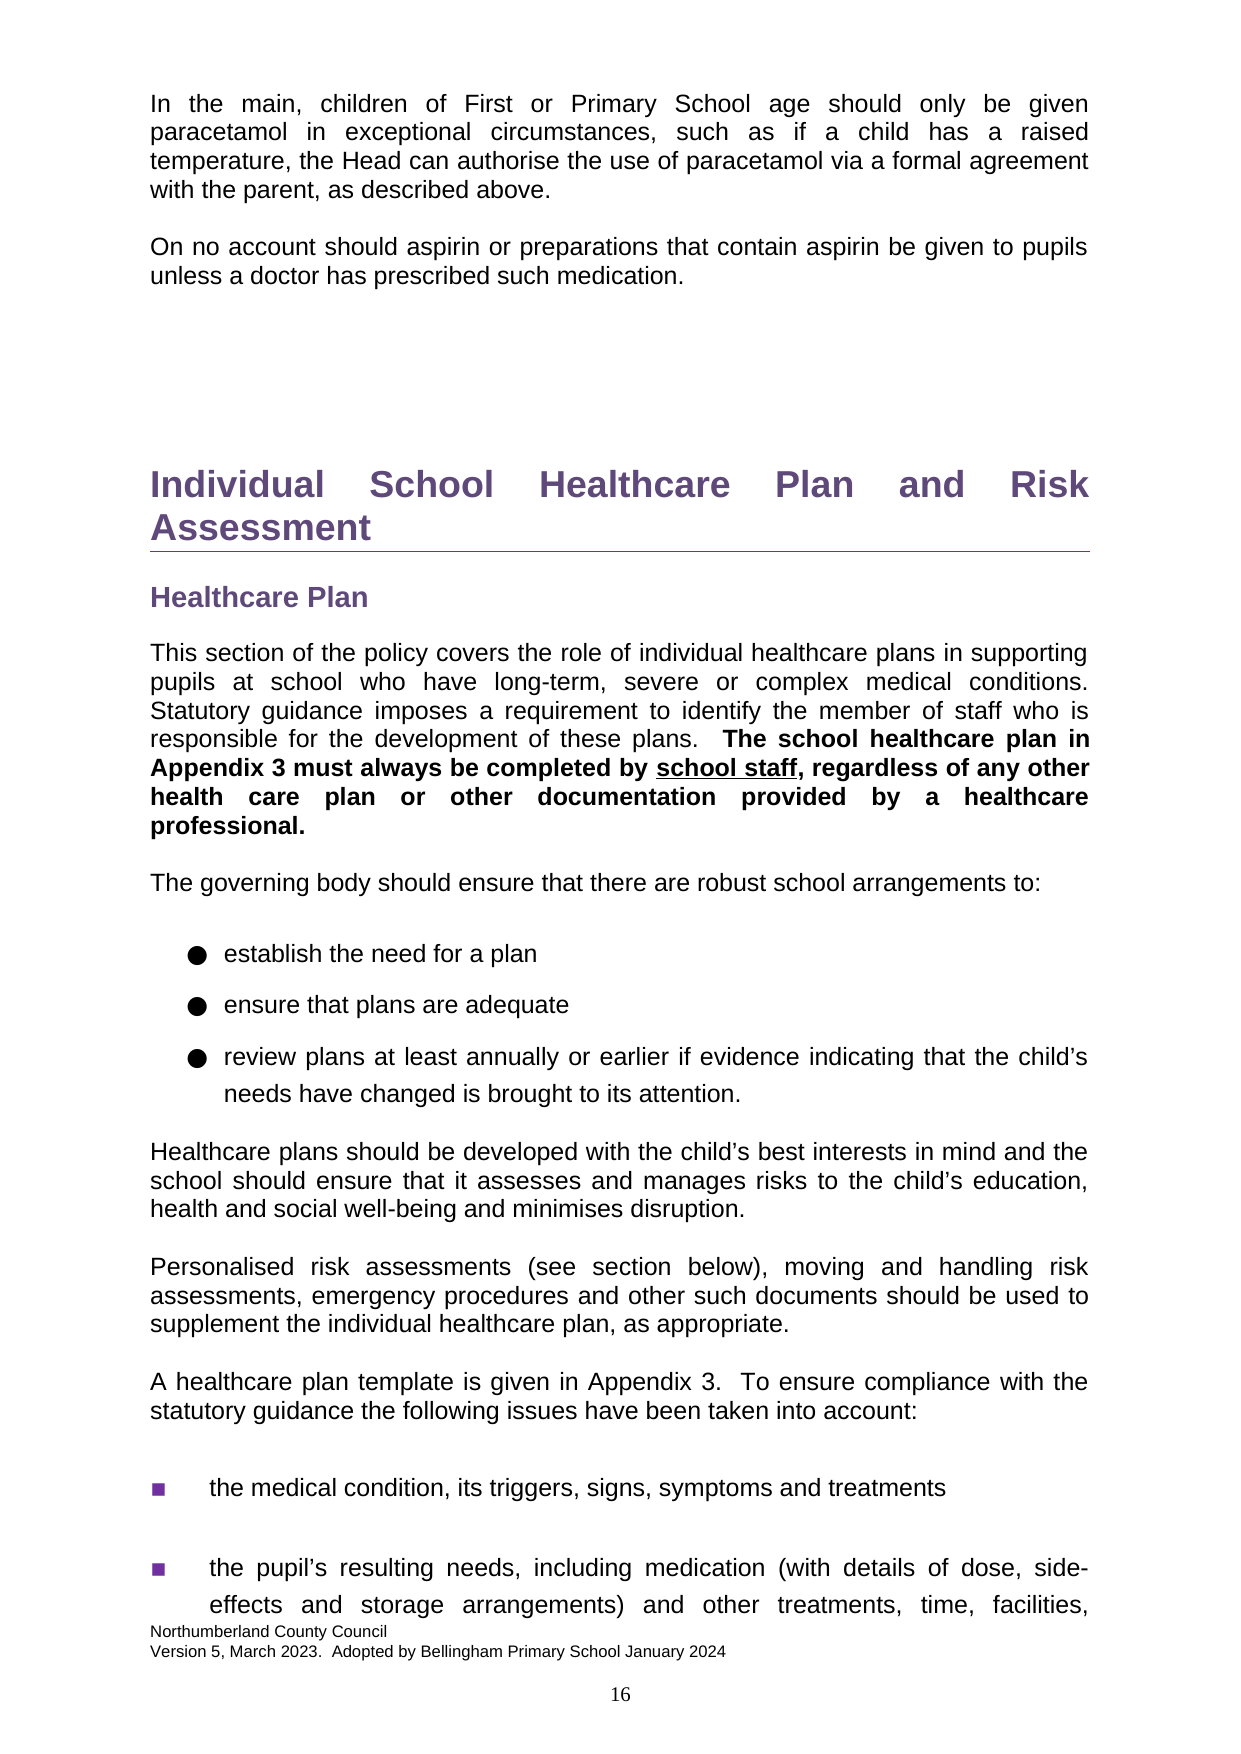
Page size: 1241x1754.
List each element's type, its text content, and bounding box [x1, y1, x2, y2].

text Healthcare plans should be developed with the child’s best interests in mind and the school should ensure that it assesses and manages risks to the child’s education, health and social well-being and minimises disruption. [150, 1137, 1090, 1223]
text This section of the policy covers the role of individual healthcare plans in supporting pupils at school who have long-term, severe or complex medical conditions. Statutory guidance imposes a requirement to identify the member of staff who is responsible for the development of these plans. The school healthcare plan in Appendix 3 must always be completed by school staff, regardless of any other health care plan or other documentation provided by a healthcare professional. [150, 638, 1090, 839]
text The governing body should ensure that there are robust school arrangements to: [150, 868, 1090, 897]
text Personalised risk assessments (see section below), moving and handling risk assessments, emergency procedures and other such documents should be used to supplement the individual healthcare plan, as appropriate. [150, 1252, 1090, 1338]
text In the main, children of First or Primary School age should only be given paracetamol in exceptional circumstances, such as if a child has a raised temperature, the Head can authorise the use of paracetamol via a formal agreement with the parent, as described above. [150, 89, 1090, 204]
text A healthcare plan template is given in Appendix 3. To ensure compliance with the statutory guidance the following issues have been taken into account: [150, 1367, 1090, 1424]
list the medical condition, its triggers, signs, symptoms and treatments [150, 1459, 1090, 1510]
subtitle Healthcare Plan [150, 581, 1090, 614]
list review plans at least annually or earlier if evidence indicating that the child’s needs have changed is brought to its attention. [186, 1028, 1090, 1108]
subtitle Individual School Healthcare Plan and Risk Assessment [150, 462, 1090, 551]
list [150, 1539, 1090, 1619]
list ensure that plans are adequate [186, 977, 1090, 1028]
list establish the need for a plan [186, 926, 1090, 977]
text On no account should aspirin or preparations that contain aspirin be given to pupils unless a doctor has prescribed such medication. [150, 232, 1090, 290]
